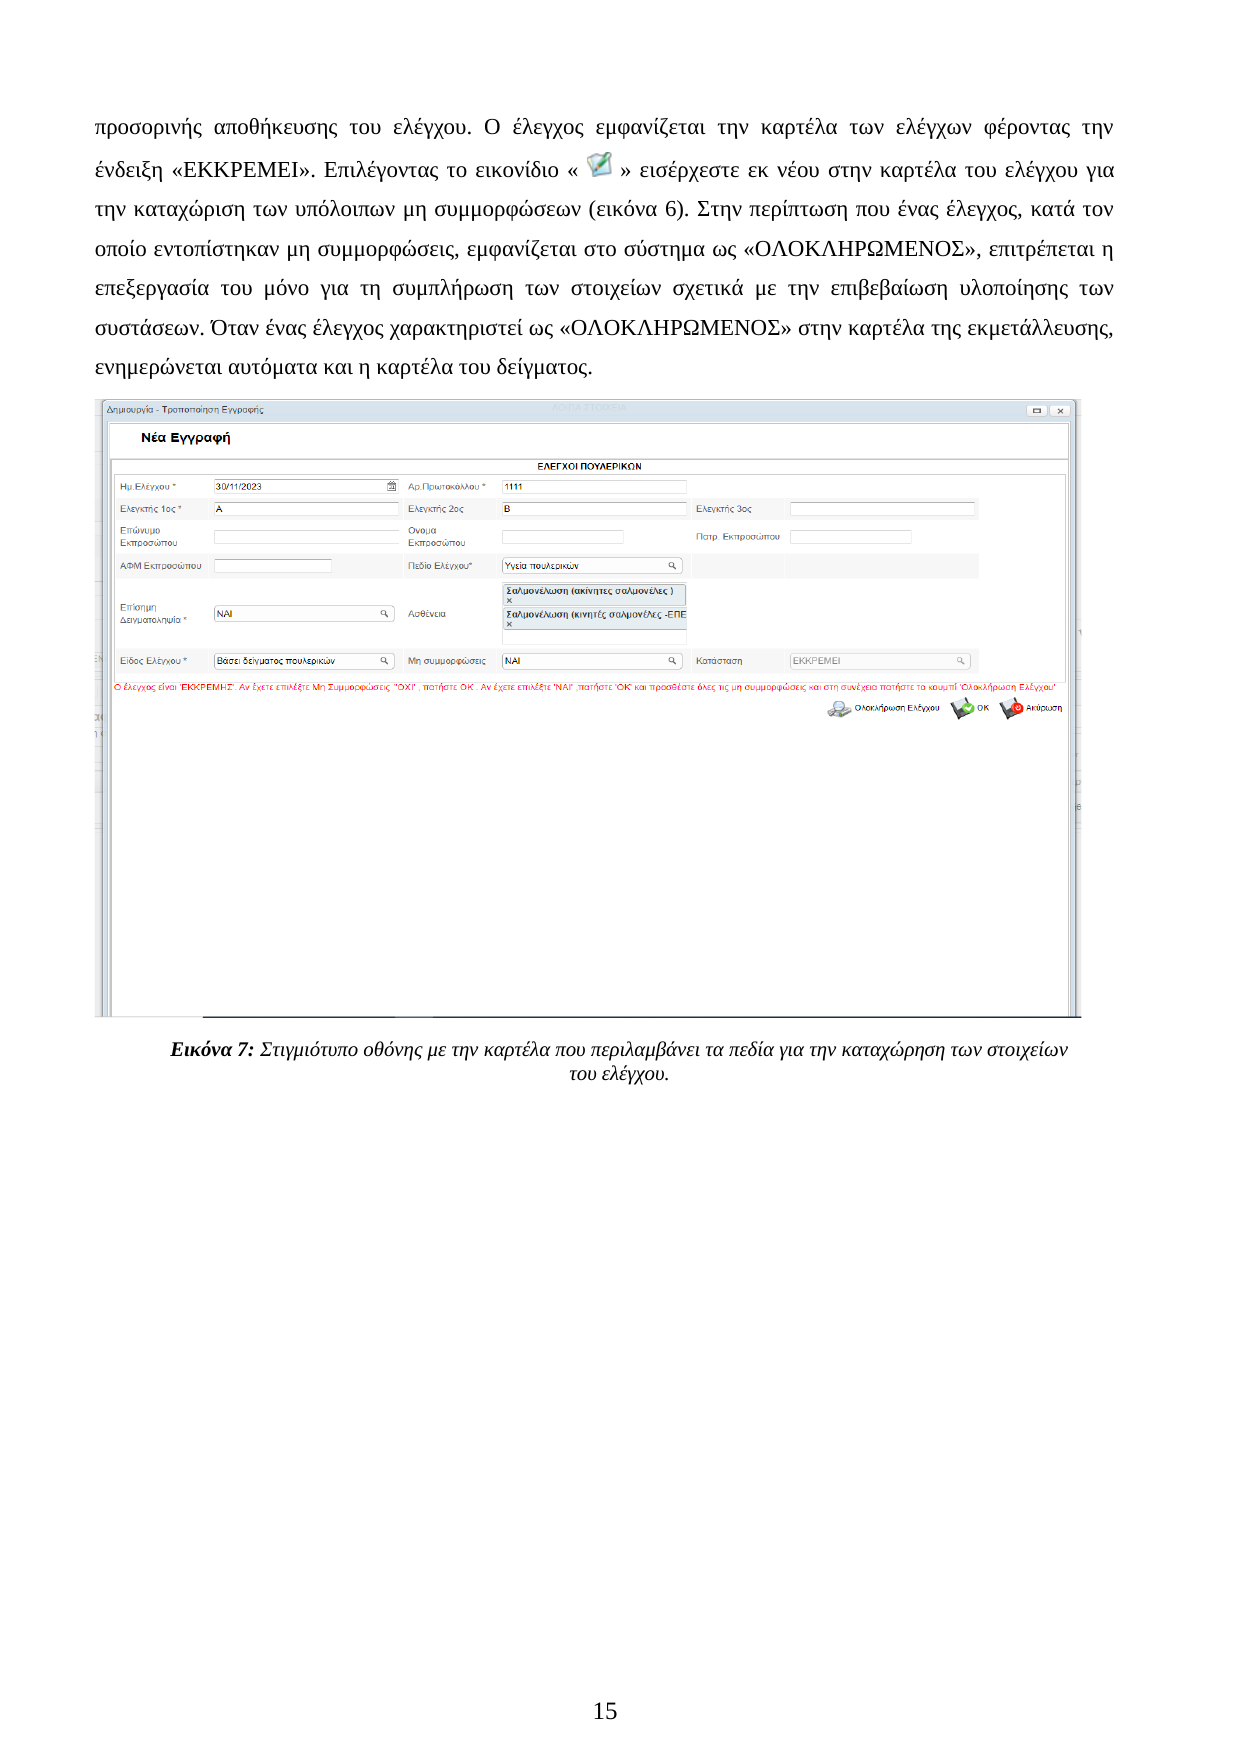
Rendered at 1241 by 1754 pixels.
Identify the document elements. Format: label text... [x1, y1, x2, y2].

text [94, 113, 1115, 379]
text Εικόνα 7: Στιγμιότυπο οθόνης με την καρτέλα που περιλαμβάνει τα πεδία για την καταχώρηση των στοιχείων του ελέγχου. [168, 1037, 1071, 1085]
picture [94, 392, 1082, 1018]
picture [587, 152, 612, 177]
